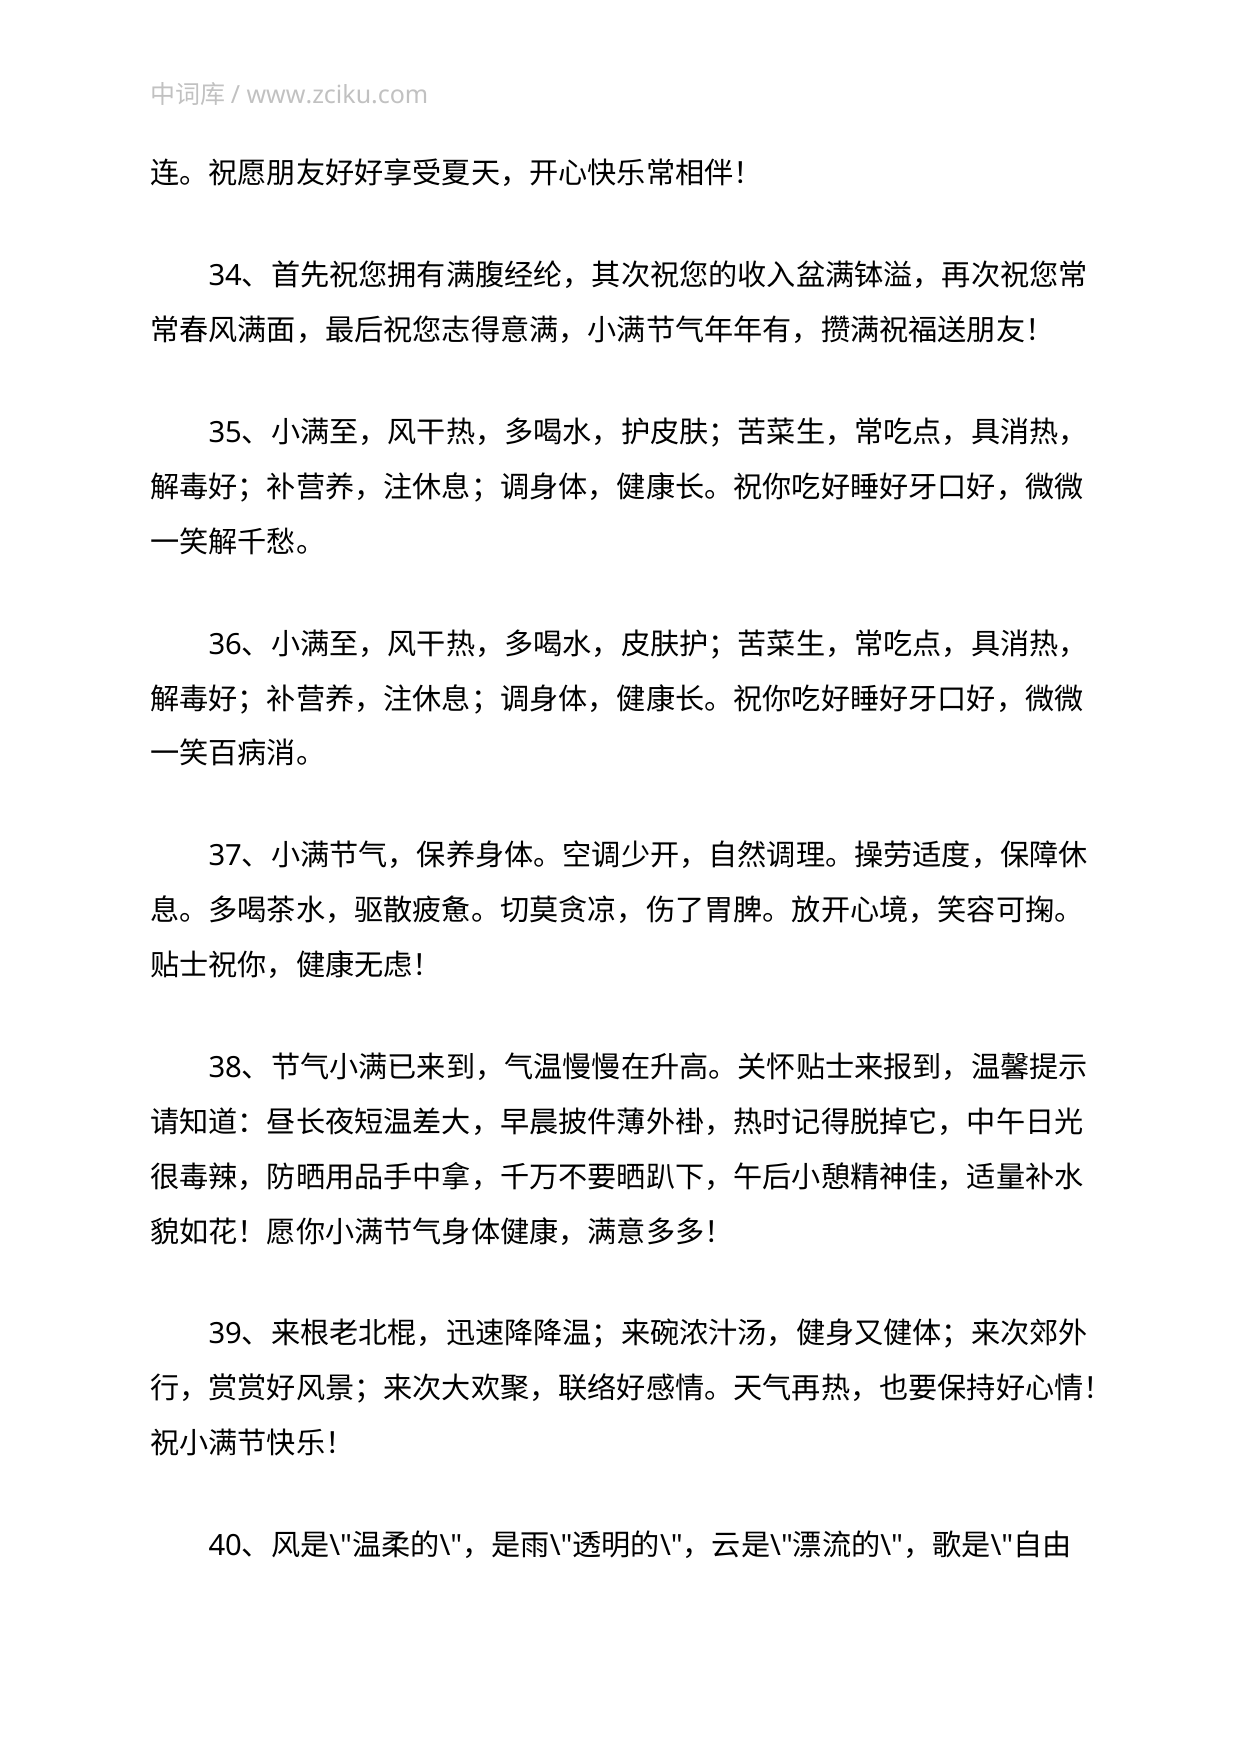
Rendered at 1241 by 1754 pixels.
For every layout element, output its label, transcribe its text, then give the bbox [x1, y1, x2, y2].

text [150, 1522, 1090, 1564]
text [150, 150, 1090, 192]
text 36、小满至，风干热，多喝水，皮肤护；苦菜生，常吃点，具消热，解毒好；补营养，注休息；调身体，健康长。祝你吃好睡好牙口好，微微一笑百病消。 [150, 620, 1090, 772]
text 34、首先祝您拥有满腹经纶，其次祝您的收入盆满钵溢，再次祝您常常春风满面，最后祝您志得意满，小满节气年年有，攒满祝福送朋友！ [150, 252, 1090, 349]
text 38、节气小满已来到，气温慢慢在升高。关怀贴士来报到，温馨提示请知道：昼长夜短温差大，早晨披件薄外褂，热时记得脱掉它，中午日光很毒辣，防晒用品手中拿，千万不要晒趴下，午后小憩精神佳，适量补水貌如花！愿你小满节气身体健康，满意多多！ [150, 1043, 1090, 1251]
text 39、来根老北棍，迅速降降温；来碗浓汁汤，健身又健体；来次郊外行，赏赏好风景；来次大欢聚，联络好感情。天气再热，也要保持好心情！祝小满节快乐！ [150, 1310, 1090, 1462]
text 37、小满节气，保养身体。空调少开，自然调理。操劳适度，保障休息。多喝茶水，驱散疲惫。切莫贪凉，伤了胃脾。放开心境，笑容可掬。贴士祝你，健康无虑！ [150, 832, 1090, 984]
text 35、小满至，风干热，多喝水，护皮肤；苦菜生，常吃点，具消热，解毒好；补营养，注休息；调身体，健康长。祝你吃好睡好牙口好，微微一笑解千愁。 [150, 408, 1090, 561]
